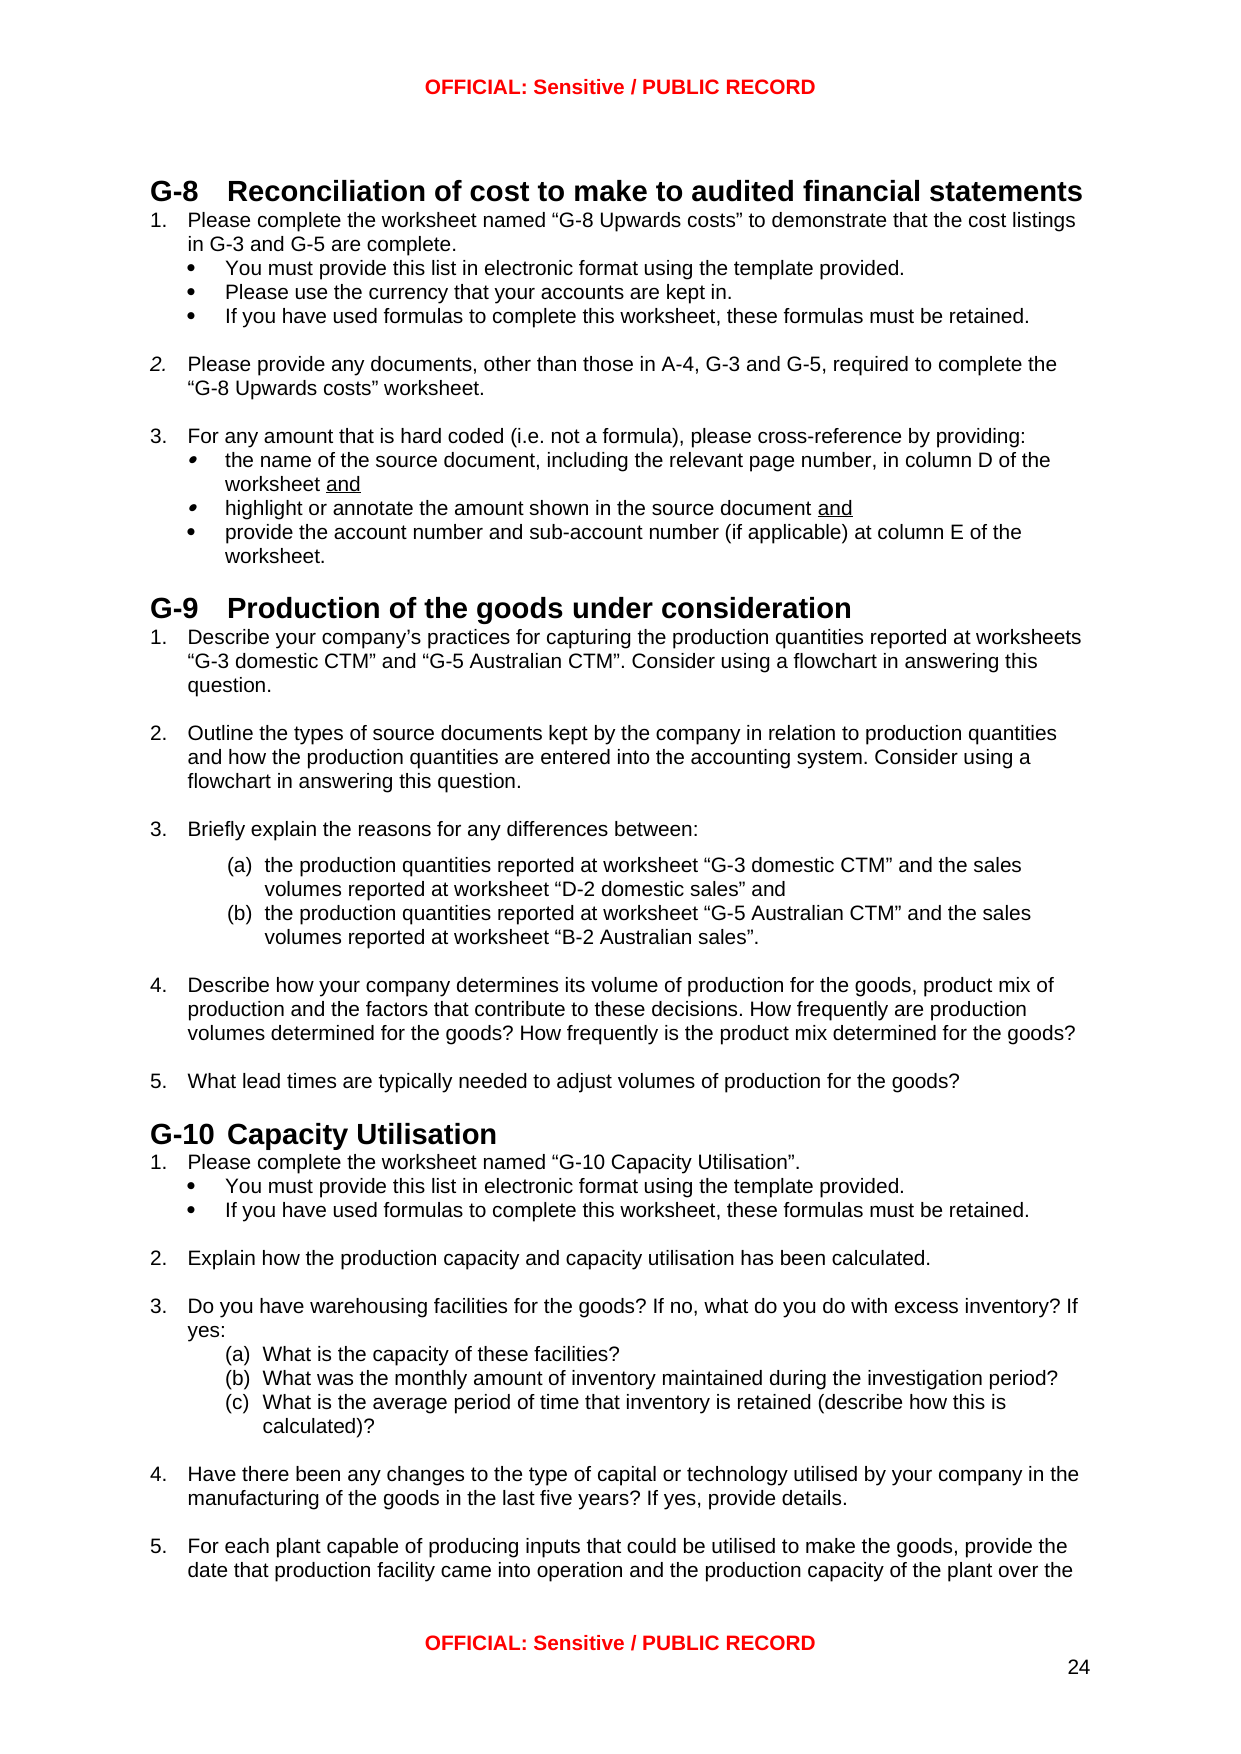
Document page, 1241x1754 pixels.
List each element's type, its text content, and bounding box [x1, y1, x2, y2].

list You must provide this list in electronic format using the template provided. [187, 1174, 1090, 1198]
list Describe your company’s practices for capturing the production quantities reported at worksheets “G-3 domestic CTM” and “G-5 Australian CTM”. Consider using a flowchart in answering this question. [150, 625, 1090, 697]
list Do you have warehousing facilities for the goods? If no, what do you do with excess inventory? If yes: [150, 1294, 1090, 1342]
list If you have used formulas to complete this worksheet, these formulas must be retained. [187, 303, 1090, 328]
list Explain how the production capacity and capacity utilisation has been calculated. [150, 1246, 1090, 1270]
list Briefly explain the reasons for any differences between: [150, 817, 1090, 841]
list You must provide this list in electronic format using the template provided. [187, 255, 1090, 279]
list Please provide any documents, other than those in A-4, G-3 and G-5, required to complete the “G-8 Upwards costs” worksheet. [150, 352, 1090, 399]
subtitle G-8 Reconciliation of cost to make to audited financial statements [150, 174, 1090, 207]
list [150, 1534, 1090, 1582]
list the production quantities reported at worksheet “G-3 domestic CTM” and the sales volumes reported at worksheet “D-2 domestic sales” and [227, 853, 1090, 901]
subtitle G-9 Production of the goods under consideration [150, 591, 1090, 625]
list provide the account number and sub-account number (if applicable) at column E of the worksheet. [187, 519, 1090, 567]
list Outline the types of source documents kept by the company in relation to production quantities and how the production quantities are entered into the accounting system. Consider using a flowchart in answering this question. [150, 721, 1090, 793]
subtitle G-10 Capacity Utilisation [150, 1117, 1090, 1150]
list What is the capacity of these facilities? [225, 1342, 1090, 1366]
list Please complete the worksheet named “G-8 Upwards costs” to demonstrate that the cost listings in G-3 and G-5 are complete. [150, 207, 1090, 255]
list If you have used formulas to complete this worksheet, these formulas must be retained. [187, 1198, 1090, 1222]
list the name of the source document, including the relevant page number, in column D of the worksheet and [187, 447, 1090, 495]
list the production quantities reported at worksheet “G-5 Australian CTM” and the sales volumes reported at worksheet “B-2 Australian sales”. [227, 901, 1090, 949]
list What is the average period of time that inventory is retained (describe how this is calculated)? [225, 1390, 1090, 1438]
list Please use the currency that your accounts are kept in. [187, 279, 1090, 303]
list What was the monthly amount of inventory maintained during the investigation period? [225, 1366, 1090, 1390]
list Please complete the worksheet named “G-10 Capacity Utilisation”. [150, 1150, 1090, 1174]
list For any amount that is hard coded (i.e. not a formula), please cross-reference by providing: [150, 423, 1090, 447]
list highlight or annotate the amount shown in the source document and [187, 495, 1090, 519]
list What lead times are typically needed to adjust volumes of production for the goods? [150, 1069, 1090, 1093]
list Describe how your company determines its volume of production for the goods, product mix of production and the factors that contribute to these decisions. How frequently are production volumes determined for the goods? How frequently is the product mix determined for the goods? [150, 973, 1090, 1045]
list Have there been any changes to the type of capital or technology utilised by your company in the manufacturing of the goods in the last five years? If yes, provide details. [150, 1462, 1090, 1510]
